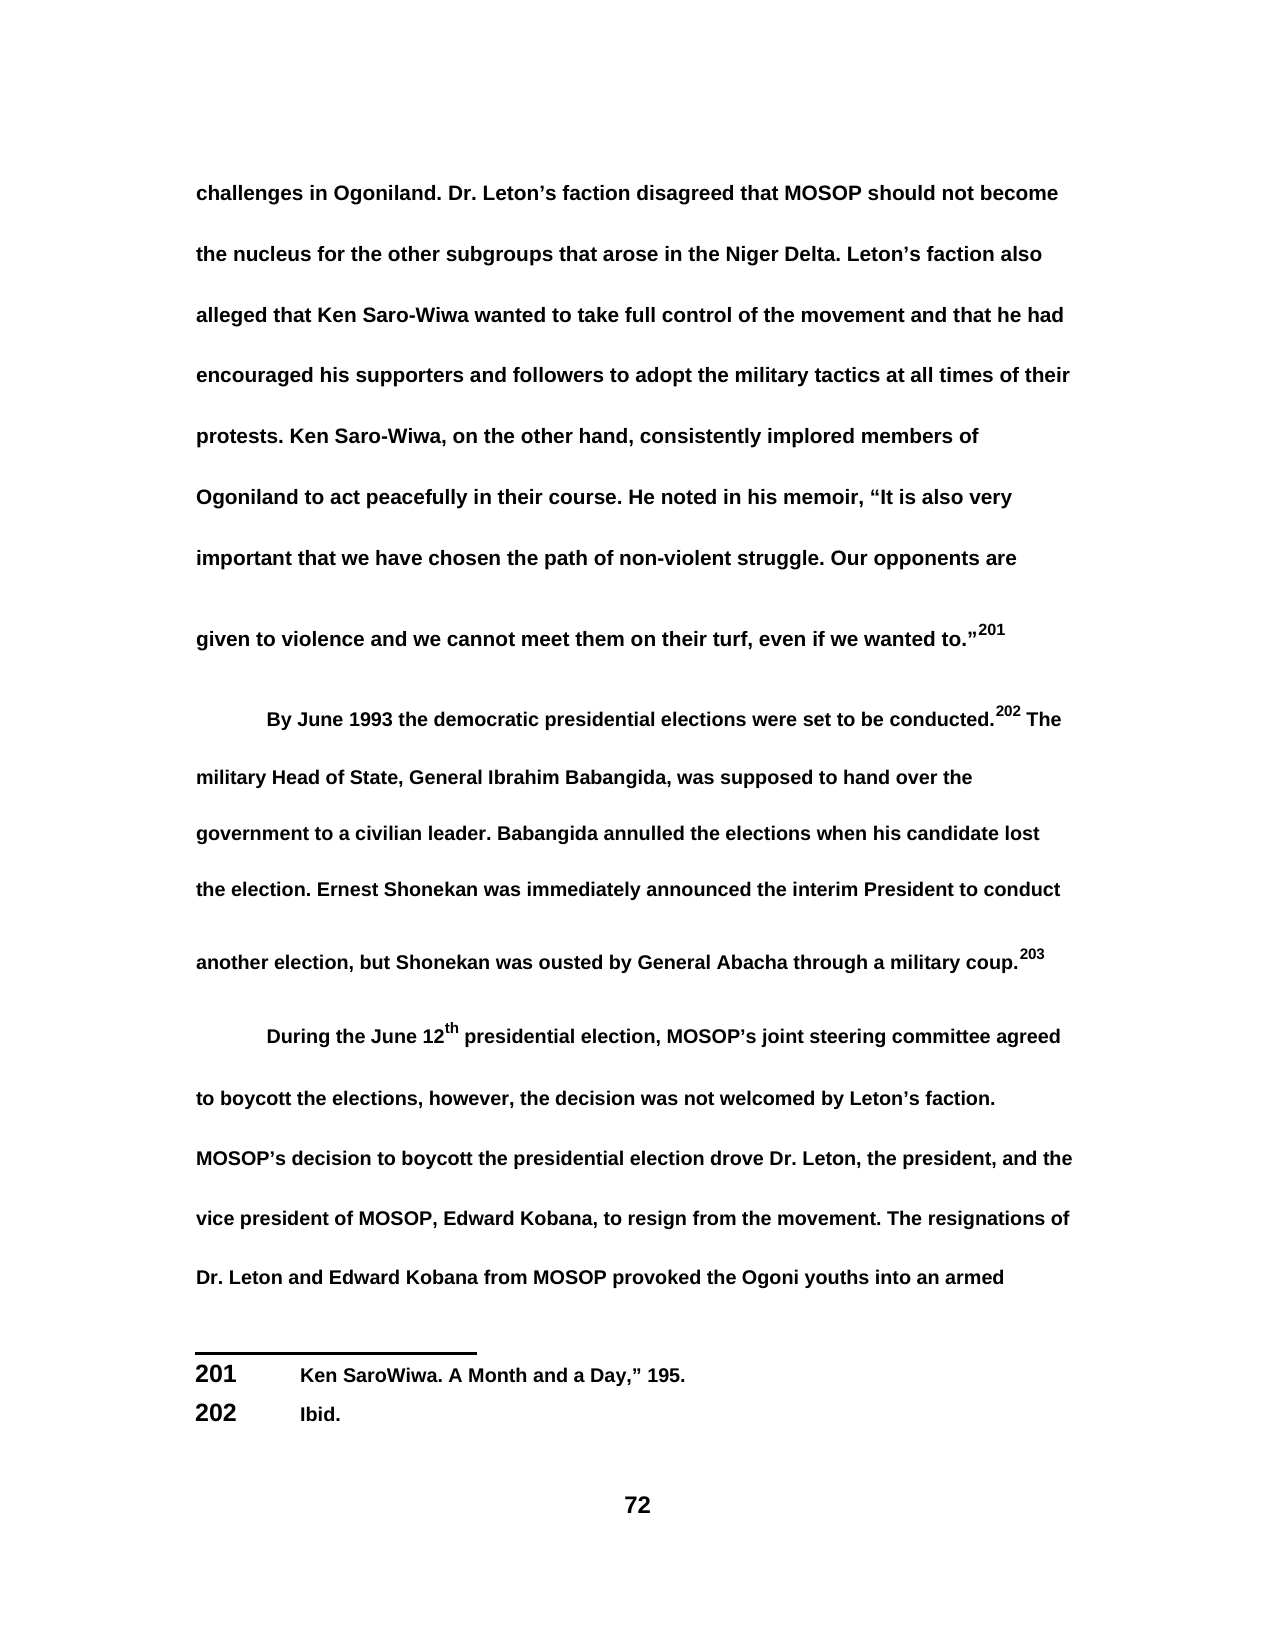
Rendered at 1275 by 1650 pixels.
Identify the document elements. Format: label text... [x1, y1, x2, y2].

text By June 1993 the democratic presidential elections were set to be conducted.202 The military Head of State, General Ibrahim Babangida, was supposed to hand over the government to a civilian leader. Babangida annulled the elections when his candidate lost the election. Ernest Shonekan was immediately announced the interim President to conduct another election, but Shonekan was ousted by General Abacha through a military coup.203 [196, 702, 1071, 975]
list Ibid. [195, 1398, 1125, 1427]
text challenges in Ogoniland. Dr. Leton’s faction disagreed that MOSOP should not become the nucleus for the other subgroups that arose in the Niger Delta. Leton’s faction also alleged that Ken Saro-Wiwa wanted to take full control of the movement and that he had encouraged his supporters and followers to adopt the military tactics at all times of their protests. Ken Saro-Wiwa, on the other hand, consistently implored members of Ogoniland to act peacefully in their course. He noted in his memoir, “It is also very important that we have chosen the path of non-violent struggle. Our opponents are given to violence and we cannot meet them on their turf, even if we wanted to.”201 [196, 181, 1075, 652]
text During the June 12th presidential election, MOSOP’s joint steering committee agreed to boycott the elections, however, the decision was not welcomed by Leton’s faction. MOSOP’s decision to boycott the presidential election drove Dr. Leton, the president, and the vice president of MOSOP, Edward Kobana, to resign from the movement. The resignations of Dr. Leton and Edward Kobana from MOSOP provoked the Ogoni youths into an armed [196, 1019, 1077, 1289]
list Ken SaroWiwa. A Month and a Day,” 195. [195, 1359, 1125, 1387]
text 72 [150, 1491, 1125, 1519]
